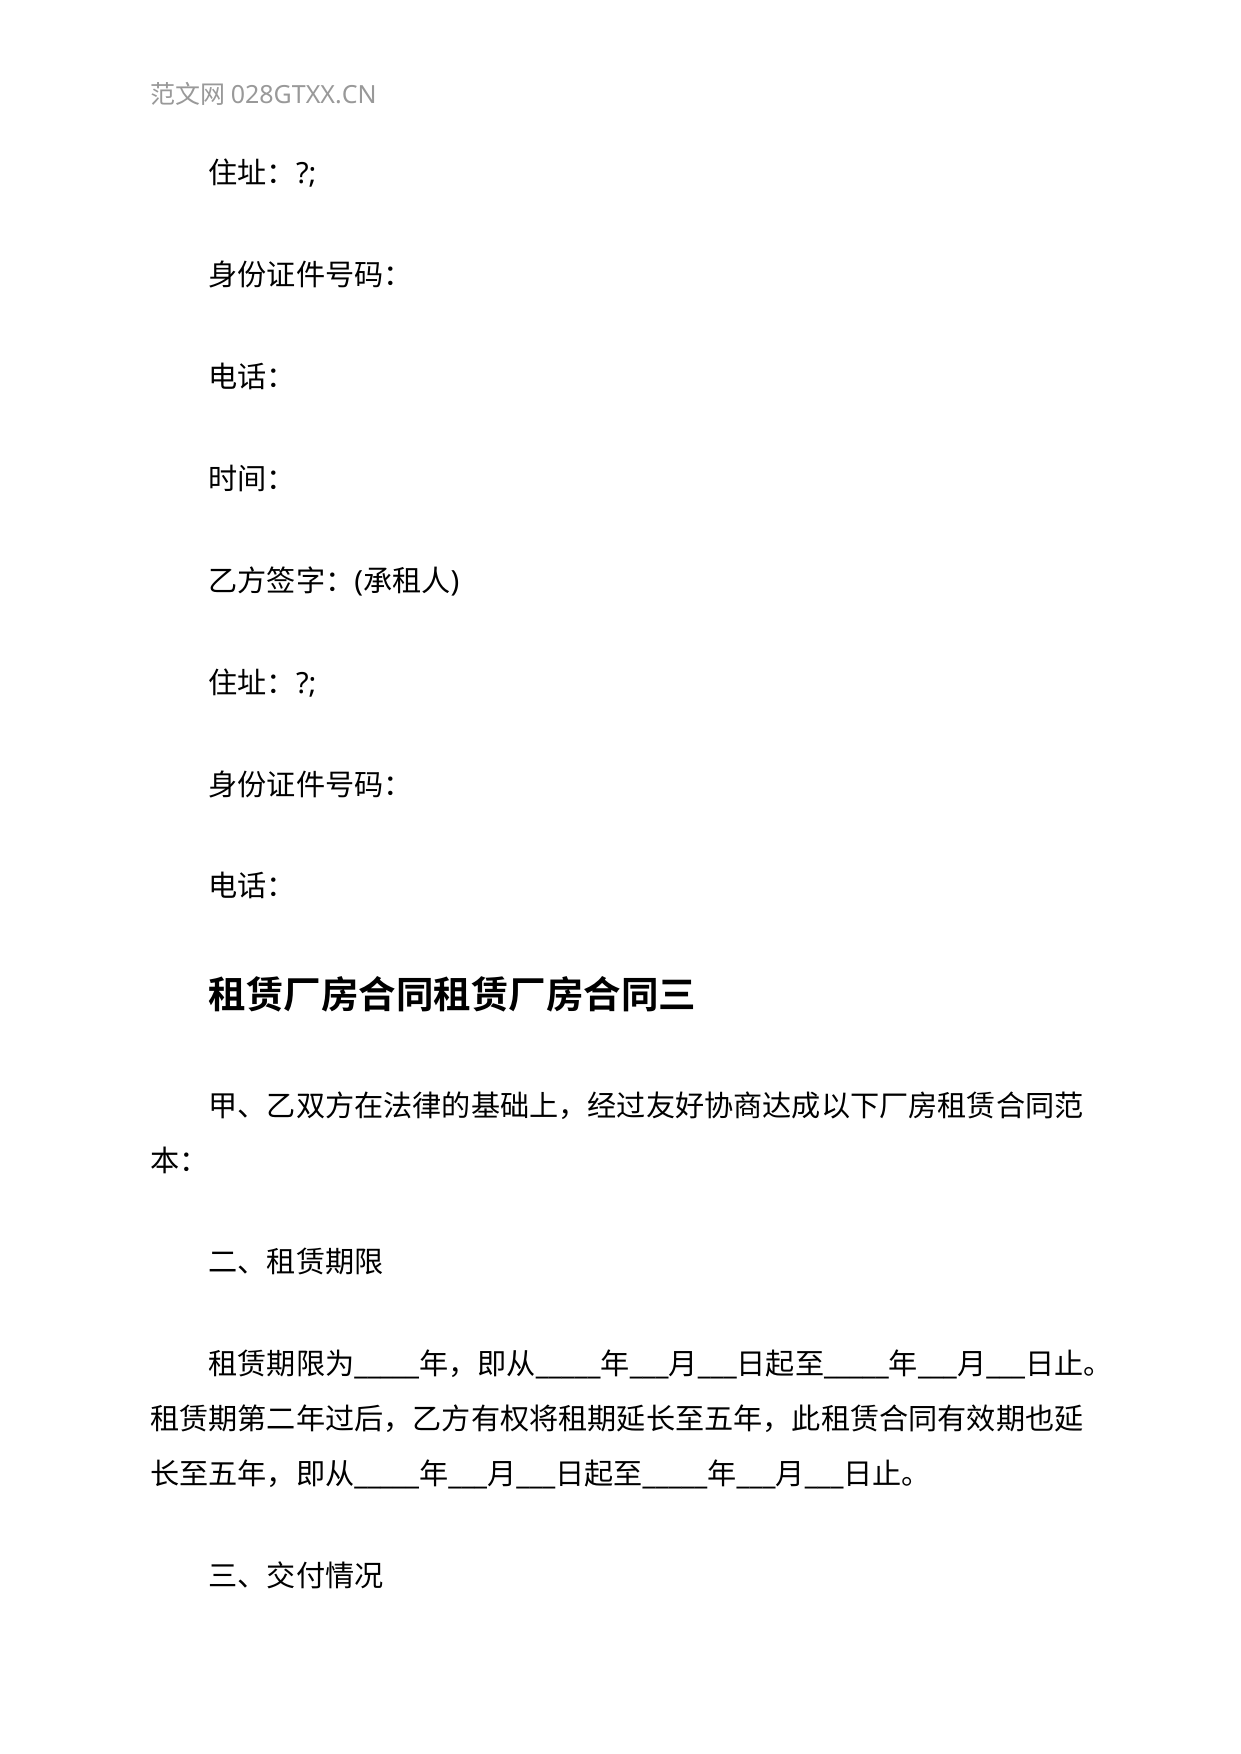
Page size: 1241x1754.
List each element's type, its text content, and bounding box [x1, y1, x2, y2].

text 电话： [150, 354, 1090, 396]
text 甲、乙双方在法律的基础上，经过友好协商达成以下厂房租赁合同范本： [150, 1082, 1090, 1179]
text 住址：?; [150, 150, 1090, 192]
text 电话： [150, 863, 1090, 905]
text 三、交付情况 [150, 1552, 1090, 1595]
text 身份证件号码： [150, 252, 1090, 294]
text 身份证件号码： [150, 761, 1090, 803]
text 租赁期限为_____年，即从_____年___月___日起至_____年___月___日止。租赁期第二年过后，乙方有权将租期延长至五年，此租赁合同有效期也延长至五年，即从_____年___月___日起至_____年___月___日止。 [150, 1341, 1090, 1493]
text 时间： [150, 456, 1090, 498]
text 乙方签字：(承租人) [150, 557, 1090, 600]
text 住址：?; [150, 659, 1090, 702]
text 二、租赁期限 [150, 1239, 1090, 1281]
text 租赁厂房合同租赁厂房合同三 [150, 965, 1090, 1019]
